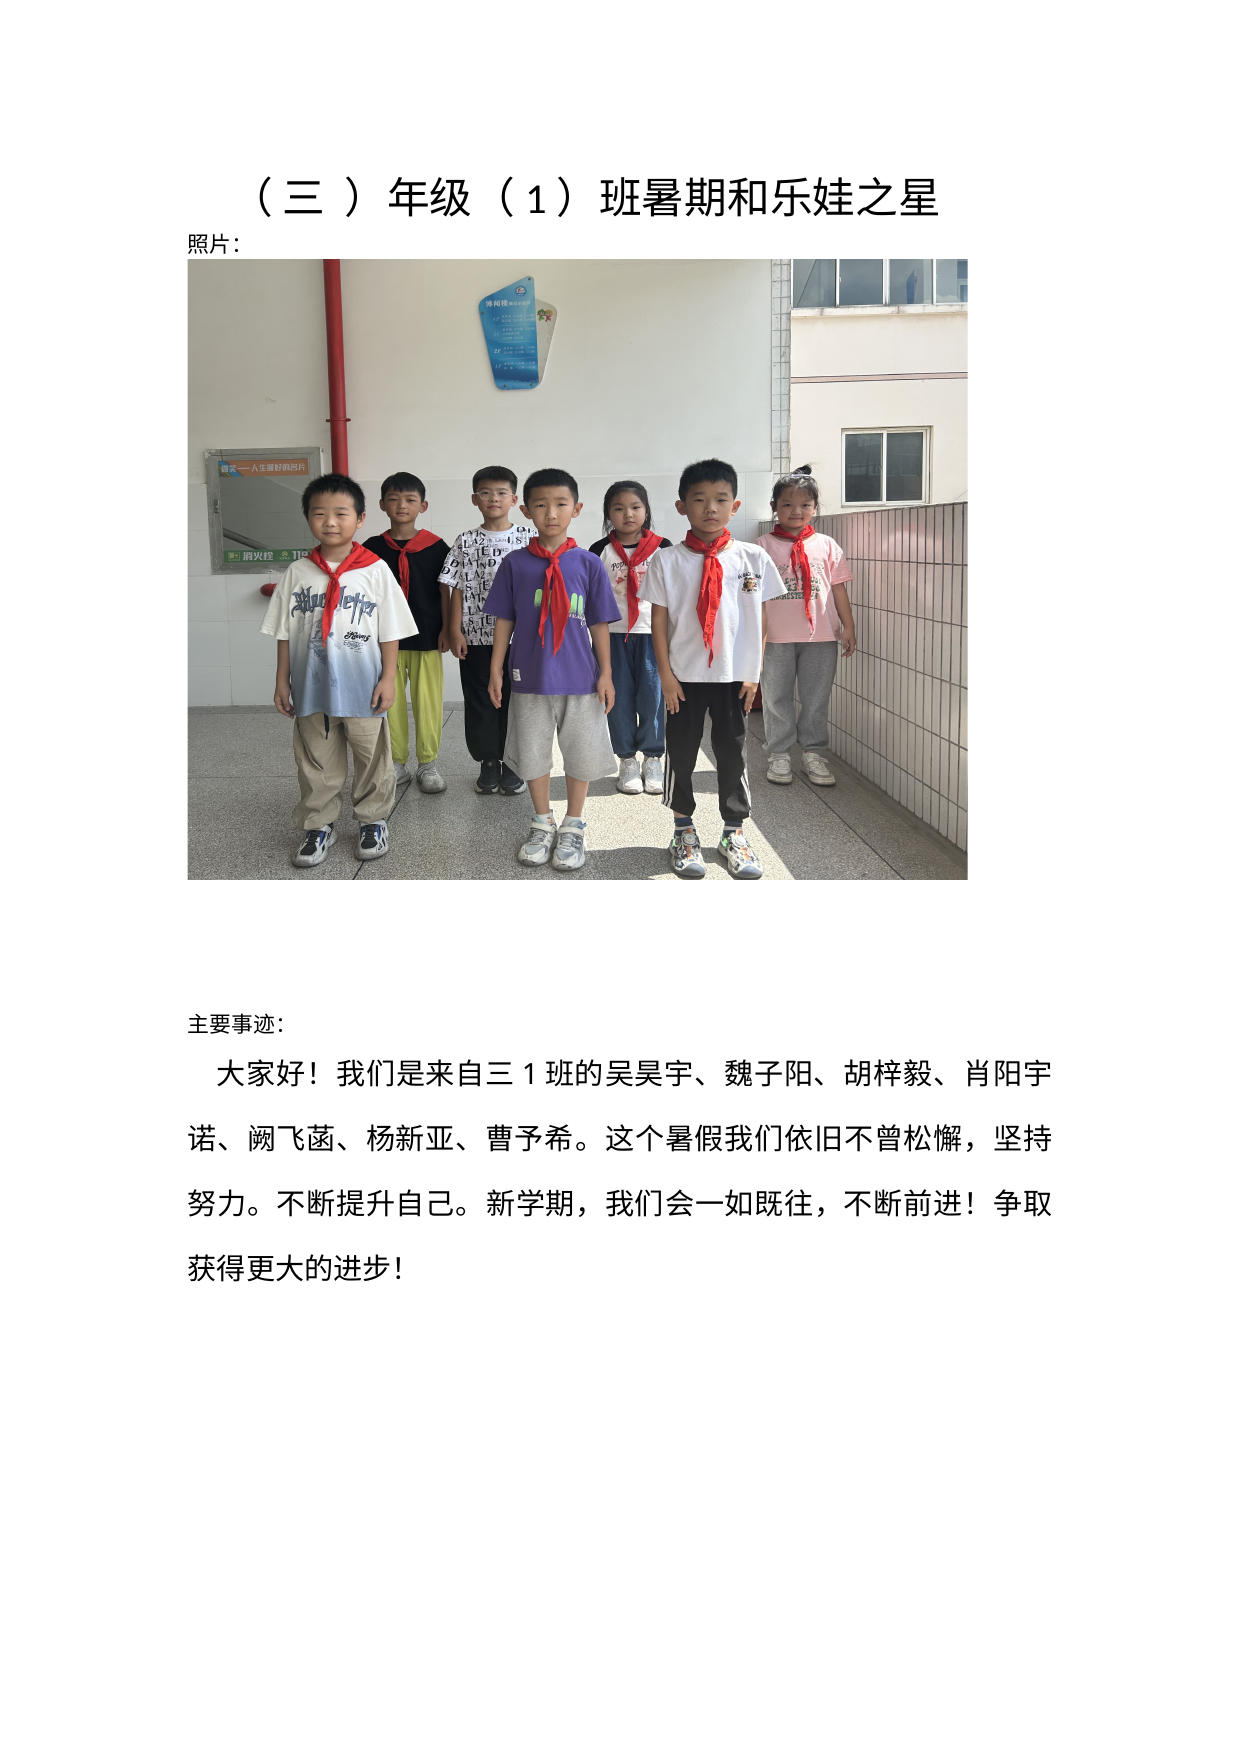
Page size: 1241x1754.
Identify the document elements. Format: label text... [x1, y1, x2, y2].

text 主要事迹： [187, 1007, 1053, 1039]
text 大家好！我们是来自三1班的吴昊宇、魏子阳、胡梓毅、肖阳宇诺、阙飞菡、杨新亚、曹予希。这个暑假我们依旧不曾松懈，坚持努力。不断提升自己。新学期，我们会一如既往，不断前进！争取获得更大的进步！ [187, 1039, 1053, 1299]
picture [187, 259, 968, 880]
text （ 三 ）年级（ 1 ）班暑期和乐娃之星 [187, 162, 1053, 227]
text 照片： [187, 227, 1053, 259]
